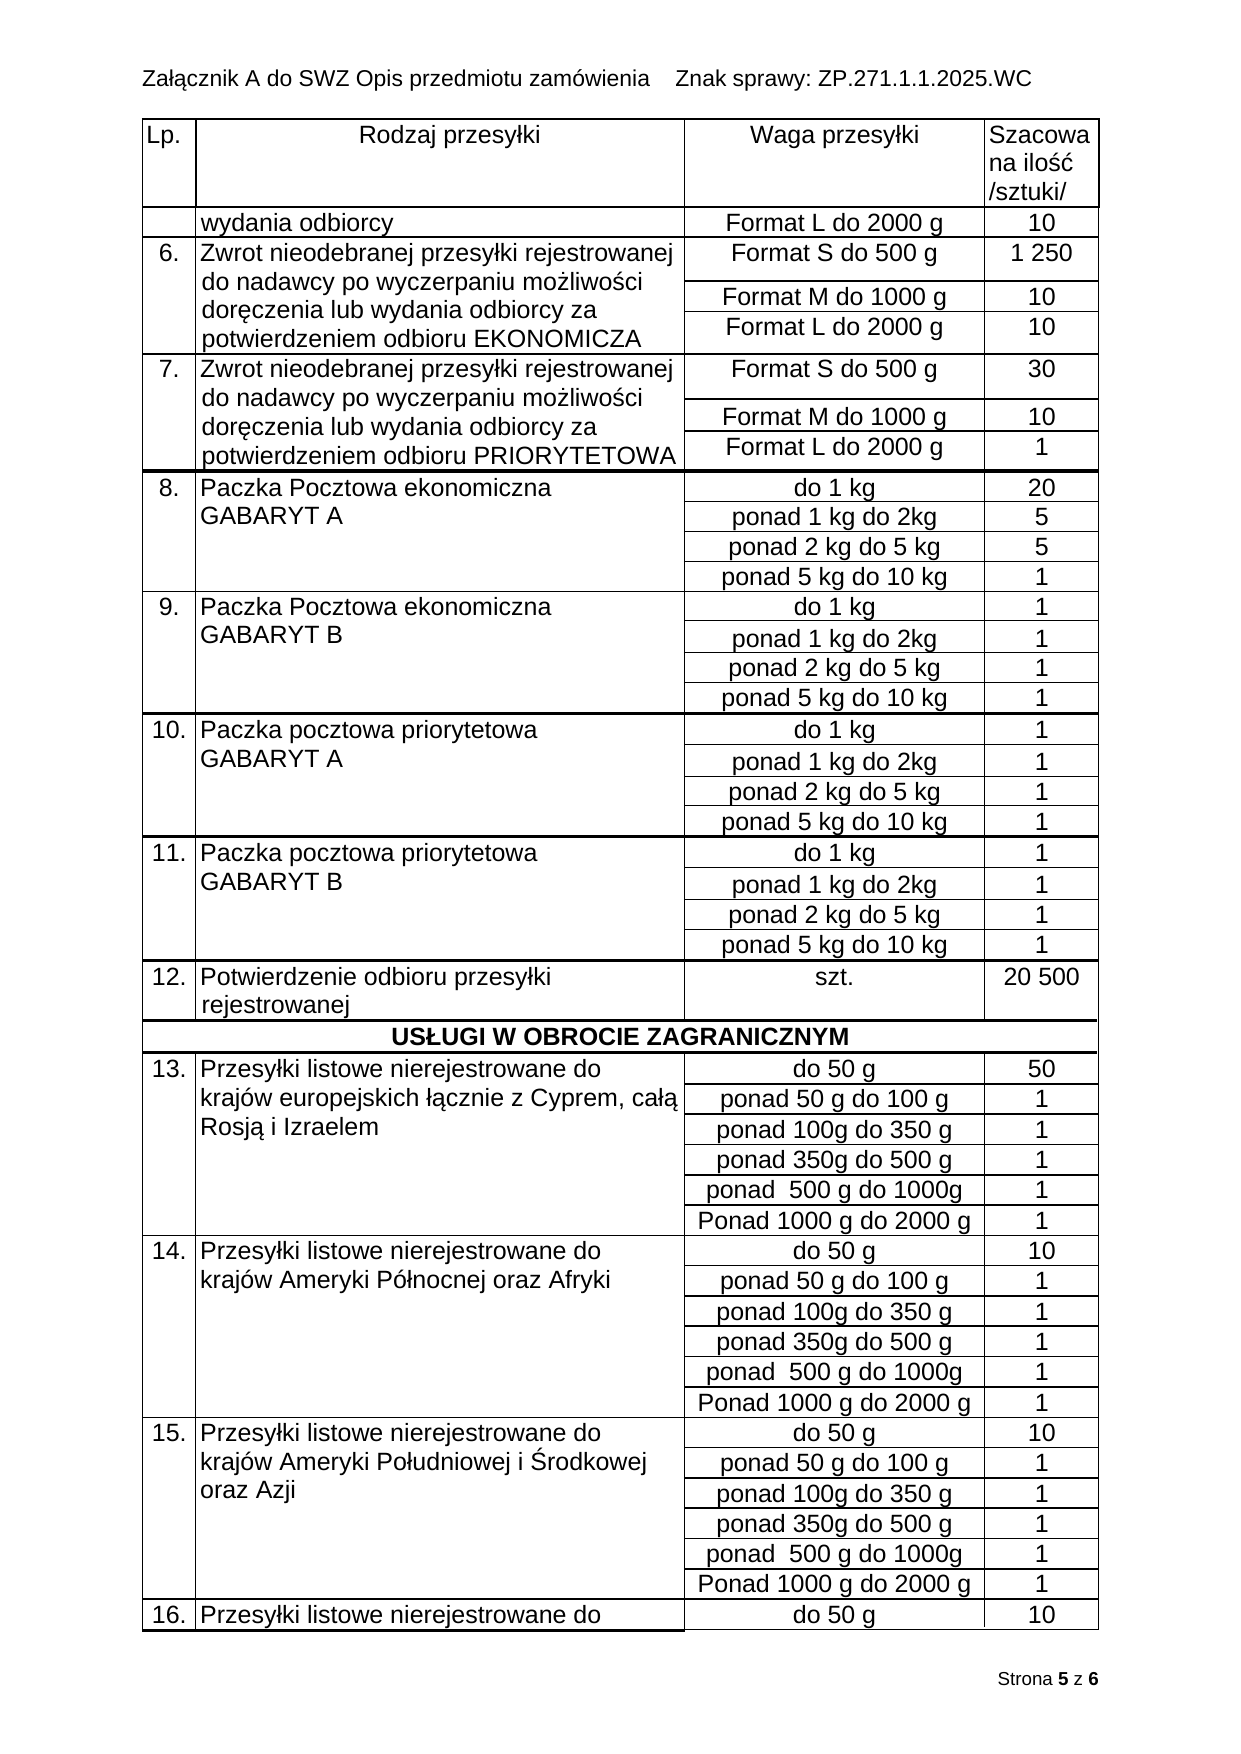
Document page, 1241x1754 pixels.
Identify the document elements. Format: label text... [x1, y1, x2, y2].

table_header Lp. [143, 120, 195, 206]
table_cell 11. [143, 838, 195, 958]
table_cell ponad 5 kg do 10 kg [685, 930, 984, 958]
table_cell do [685, 715, 984, 744]
table_cell 14. [143, 1236, 195, 1416]
table_header Waga przesyłki [685, 120, 984, 206]
table_cell Format L do 2000 g [685, 432, 984, 469]
table_cell Ponad do 2000 g [685, 1206, 984, 1234]
table_cell ponad do [685, 1448, 984, 1477]
table_cell Format L do 2000 g [685, 208, 984, 236]
table_cell 1 [985, 1176, 1098, 1204]
table_cell 1 250 [985, 238, 1098, 280]
table_cell 20 [985, 473, 1098, 501]
table_cell 12. [143, 962, 195, 1019]
table_cell 9. [143, 592, 195, 712]
table_cell 10 [985, 208, 1098, 236]
table_cell 7. [143, 355, 195, 469]
table_cell 1 [985, 838, 1098, 867]
table_cell ponad do 1000g [685, 1357, 984, 1386]
table_cell Ponad do 2000 g [685, 1388, 984, 1416]
table_cell szt. [685, 962, 984, 1019]
table_cell Zwrot nieodebranej przesyłki rejestrowanej do nadawcy po wyczerpaniu możliwości doręczenia lub wydania odbiorcy za potwierdzeniem odbioru PRIORYTETOWA [196, 355, 684, 469]
table_cell Format S do 500 g [685, 238, 984, 280]
table_cell 50 [985, 1051, 1098, 1083]
table_cell Format L do 2000 g [685, 312, 984, 353]
table_cell ponad do [685, 1085, 984, 1113]
table_cell ponad 350g do 500 g [685, 1509, 984, 1538]
table_cell 1 [985, 562, 1098, 591]
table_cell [196, 1600, 684, 1628]
table_cell ponad do 5 kg [685, 777, 984, 805]
table_cell Format M do 1000 g [685, 400, 984, 430]
table_cell ponad do 5 kg [685, 900, 984, 929]
table_cell 1 [985, 868, 1098, 899]
table_header Rodzaj przesyłki [197, 120, 684, 206]
table_cell 10. [143, 715, 195, 835]
table_cell ponad do [685, 1266, 984, 1295]
table_cell 1 [985, 1266, 1098, 1295]
table_cell Ponad do 2000 g [685, 1570, 984, 1598]
table_cell 16. [143, 1600, 195, 1628]
table_cell ponad 100g do [685, 1115, 984, 1143]
table_cell ponad do 1000g [685, 1176, 984, 1204]
table_cell 6. [143, 238, 195, 353]
table_cell 1 [985, 1115, 1098, 1143]
table_cell do [685, 838, 984, 867]
table_cell 1 [985, 432, 1098, 469]
table_cell 1 [985, 1388, 1098, 1416]
table_cell do [685, 592, 984, 620]
table_cell Przesyłki listowe nierejestrowane do krajów europejskich łącznie z Cyprem, całą Rosją i Izraelem [196, 1054, 684, 1234]
table_cell 1 [985, 653, 1098, 682]
table_cell Paczka Pocztowa ekonomiczna GABARYT A [196, 473, 684, 591]
table_cell ponad 100g do [685, 1297, 984, 1325]
table_cell 1 [985, 1206, 1098, 1234]
table_cell 10 [985, 312, 1098, 353]
table_cell 1 [985, 1479, 1098, 1507]
table_cell do [685, 1054, 984, 1083]
table_cell do 1 kg [685, 473, 984, 501]
table_cell ponad 5 kg do 10 kg [685, 683, 984, 712]
table_header Szacowana ilość /sztuki/ [985, 120, 1098, 206]
table_cell Paczka pocztowa priorytetowa GABARYT A [196, 715, 684, 835]
table_cell Format S do 500 g [685, 355, 984, 398]
table_cell 5 [985, 502, 1098, 531]
table_cell ponad do 2kg [685, 868, 984, 899]
table_cell 30 [985, 355, 1098, 398]
table_cell 10 [985, 1418, 1098, 1447]
table_cell ponad do 2kg [685, 502, 984, 531]
table_cell Potwierdzenie odbioru przesyłki rejestrowanej [196, 962, 684, 1019]
table_cell ponad do 1000g [685, 1539, 984, 1568]
table_cell Paczka Pocztowa ekonomiczna GABARYT B [196, 592, 684, 712]
table_cell 1 [985, 592, 1098, 620]
table_cell 1 [985, 1297, 1098, 1325]
table_cell 1 [985, 777, 1098, 805]
table_cell 1 [985, 900, 1098, 929]
table_cell do [685, 1418, 984, 1447]
table_cell Zwrot nieodebranej przesyłki rejestrowanej do nadawcy po wyczerpaniu możliwości doręczenia lub wydania odbiorcy za potwierdzeniem odbioru EKONOMICZA [196, 238, 684, 353]
table_cell Format M do 1000 g [685, 282, 984, 311]
table_cell USŁUGI W OBROCIE ZAGRANICZNYM [143, 1019, 1098, 1051]
table_cell do [685, 1600, 984, 1628]
table_cell 1 [985, 1539, 1098, 1568]
table_cell ponad 100g do [685, 1479, 984, 1507]
table_cell 1 [985, 745, 1098, 776]
table_cell 1 [985, 1327, 1098, 1356]
table_cell ponad 350g do 500 g [685, 1327, 984, 1356]
table_cell ponad 5 kg do 10 kg [685, 806, 984, 835]
table_cell 1 [985, 1448, 1098, 1477]
table_cell 20 500 [985, 962, 1098, 1019]
table_cell 1 [985, 683, 1098, 712]
table_cell 10 [984, 1600, 1098, 1628]
table_cell Paczka pocztowa priorytetowa GABARYT B [196, 838, 684, 958]
table_cell 10 [985, 400, 1098, 430]
table_cell 13. [143, 1054, 195, 1234]
table_cell 1 [985, 1570, 1098, 1598]
table_cell 5 [985, 532, 1098, 561]
table_cell do [685, 1236, 984, 1265]
table_cell ponad 5 kg do 10 kg [685, 562, 984, 591]
table_cell 1 [985, 1357, 1098, 1386]
table_cell Przesyłki listowe nierejestrowane do krajów Ameryki Północnej oraz Afryki [196, 1236, 684, 1416]
table_cell 1 [985, 715, 1098, 744]
table_cell 8. [143, 473, 195, 591]
table_cell ponad do 2kg [685, 745, 984, 776]
table_cell ponad do 5 kg [685, 532, 984, 561]
table_cell 10 [985, 1236, 1098, 1265]
table_cell Przesyłki listowe nierejestrowane do krajów Ameryki Południowej i Środkowej oraz Azji [196, 1418, 684, 1598]
table_cell 15. [143, 1418, 195, 1598]
table_cell 1 [985, 930, 1098, 958]
table_cell 1 [985, 1085, 1098, 1113]
table_cell 1 [985, 1145, 1098, 1174]
table_cell ponad do 2kg [685, 621, 984, 652]
table_cell 1 [985, 806, 1098, 835]
table_cell ponad 350g do 500 g [685, 1145, 984, 1174]
table_cell 10 [985, 282, 1098, 311]
table_cell 1 [985, 621, 1098, 652]
table_cell 1 [985, 1509, 1098, 1538]
table_cell ponad do 5 kg [685, 653, 984, 682]
